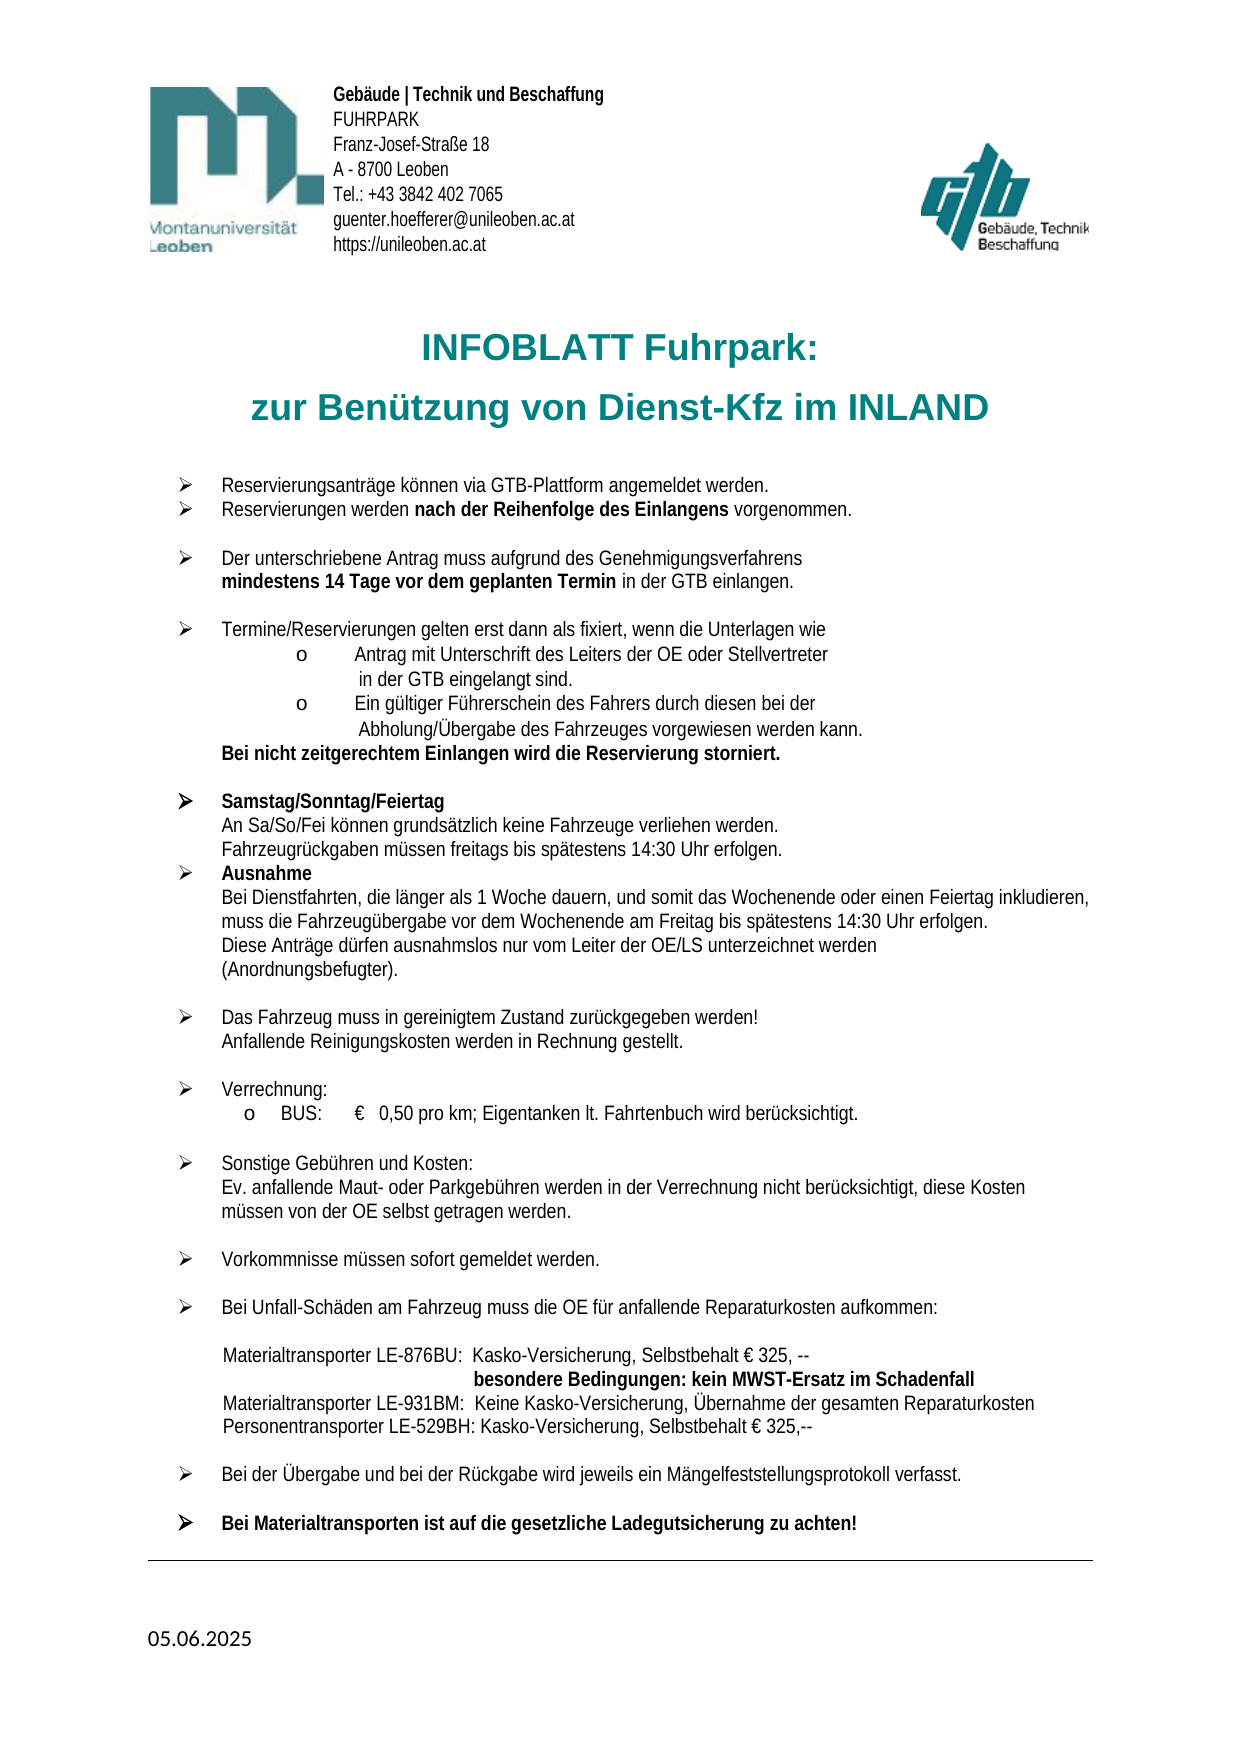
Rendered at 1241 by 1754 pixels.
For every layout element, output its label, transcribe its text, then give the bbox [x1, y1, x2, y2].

text Ev. anfallende Maut- oder Parkgebühren werden in der Verrechnung nicht berücksichtigt, diese Kosten müssen von der OE selbst getragen werden. [221, 1174, 1093, 1222]
list Reservierungsanträge können via GTB-Plattform angemeldet werden. [177, 473, 1093, 497]
text INFOBLATT Fuhrpark: [148, 325, 1093, 368]
text Diese Anträge dürfen ausnahmslos nur vom Leiter der OE/LS unterzeichnet werden [148, 933, 1093, 957]
list Reservierungen werden nach der Reihenfolge des Einlangens vorgenommen. [177, 497, 1093, 521]
text Anfallende Reinigungskosten werden in Rechnung gestellt. [221, 1029, 1093, 1053]
text zur Benützung von Dienst-Kfz im INLAND [148, 385, 1093, 428]
text Personentransporter LE-529BH: Kasko-Versicherung, Selbstbehalt € 325,-- [223, 1414, 1093, 1438]
text Materialtransporter LE-876BU: Kasko-Versicherung, Selbstbehalt € 325, -- [223, 1342, 1093, 1366]
list Sonstige Gebühren und Kosten: [177, 1151, 1093, 1174]
list Ausnahme [177, 861, 1093, 885]
list Antrag mit Unterschrift des Leiters der OE oder Stellvertreter [295, 641, 1093, 667]
list Bei Materialtransporten ist auf die gesetzliche Ladegutsicherung zu achten! [177, 1510, 1093, 1534]
text Bei nicht zeitgerechtem Einlangen wird die Reservierung storniert. [148, 741, 1093, 765]
list BUS: € 0,50 pro km; Eigentanken lt. Fahrtenbuch wird berücksichtigt. [243, 1101, 1093, 1127]
text An Sa/So/Fei können grundsätzlich keine Fahrzeuge verliehen werden. [148, 813, 1093, 837]
text Abholung/Übergabe des Fahrzeuges vorgewiesen werden kann. [148, 717, 1093, 741]
list Samstag/Sonntag/Feiertag [177, 789, 1093, 813]
list Vorkommnisse müssen sofort gemeldet werden. [177, 1246, 1093, 1271]
list Das Fahrzeug muss in gereinigtem Zustand zurückgegeben werden! [177, 1005, 1093, 1029]
text in der GTB eingelangt sind. [148, 667, 1093, 691]
list Ein gültiger Führerschein des Fahrers durch diesen bei der [295, 691, 1093, 717]
text Bei Dienstfahrten, die länger als 1 Woche dauern, und somit das Wochenende oder einen Feiertag inkludieren, muss die Fahrzeugübergabe vor dem Wochenende am Freitag bis spätestens 14:30 Uhr erfolgen. [221, 885, 1093, 933]
list Bei der Übergabe und bei der Rückgabe wird jeweils ein Mängelfeststellungsprotokoll verfasst. [177, 1462, 1093, 1486]
text (Anordnungsbefugter). [148, 957, 1093, 981]
list Termine/Reservierungen gelten erst dann als fixiert, wenn die Unterlagen wie [177, 617, 1093, 641]
list Der unterschriebene Antrag muss aufgrund des Genehmigungsverfahrens mindestens 14 Tage vor dem geplanten Termin in der GTB einlangen. [177, 545, 1093, 593]
text besondere Bedingungen: kein MWST-Ersatz im Schadenfall [223, 1366, 1093, 1390]
list Verrechnung: [177, 1077, 1093, 1101]
picture [148, 87, 324, 249]
list Bei Unfall-Schäden am Fahrzeug muss die OE für anfallende Reparaturkosten aufkommen: [177, 1294, 1093, 1318]
text Fahrzeugrückgaben müssen freitags bis spätestens 14:30 Uhr erfolgen. [148, 837, 1093, 861]
text Materialtransporter LE-931BM: Keine Kasko-Versicherung, Übernahme der gesamten Reparaturkosten [223, 1390, 1093, 1414]
picture [920, 143, 1088, 250]
